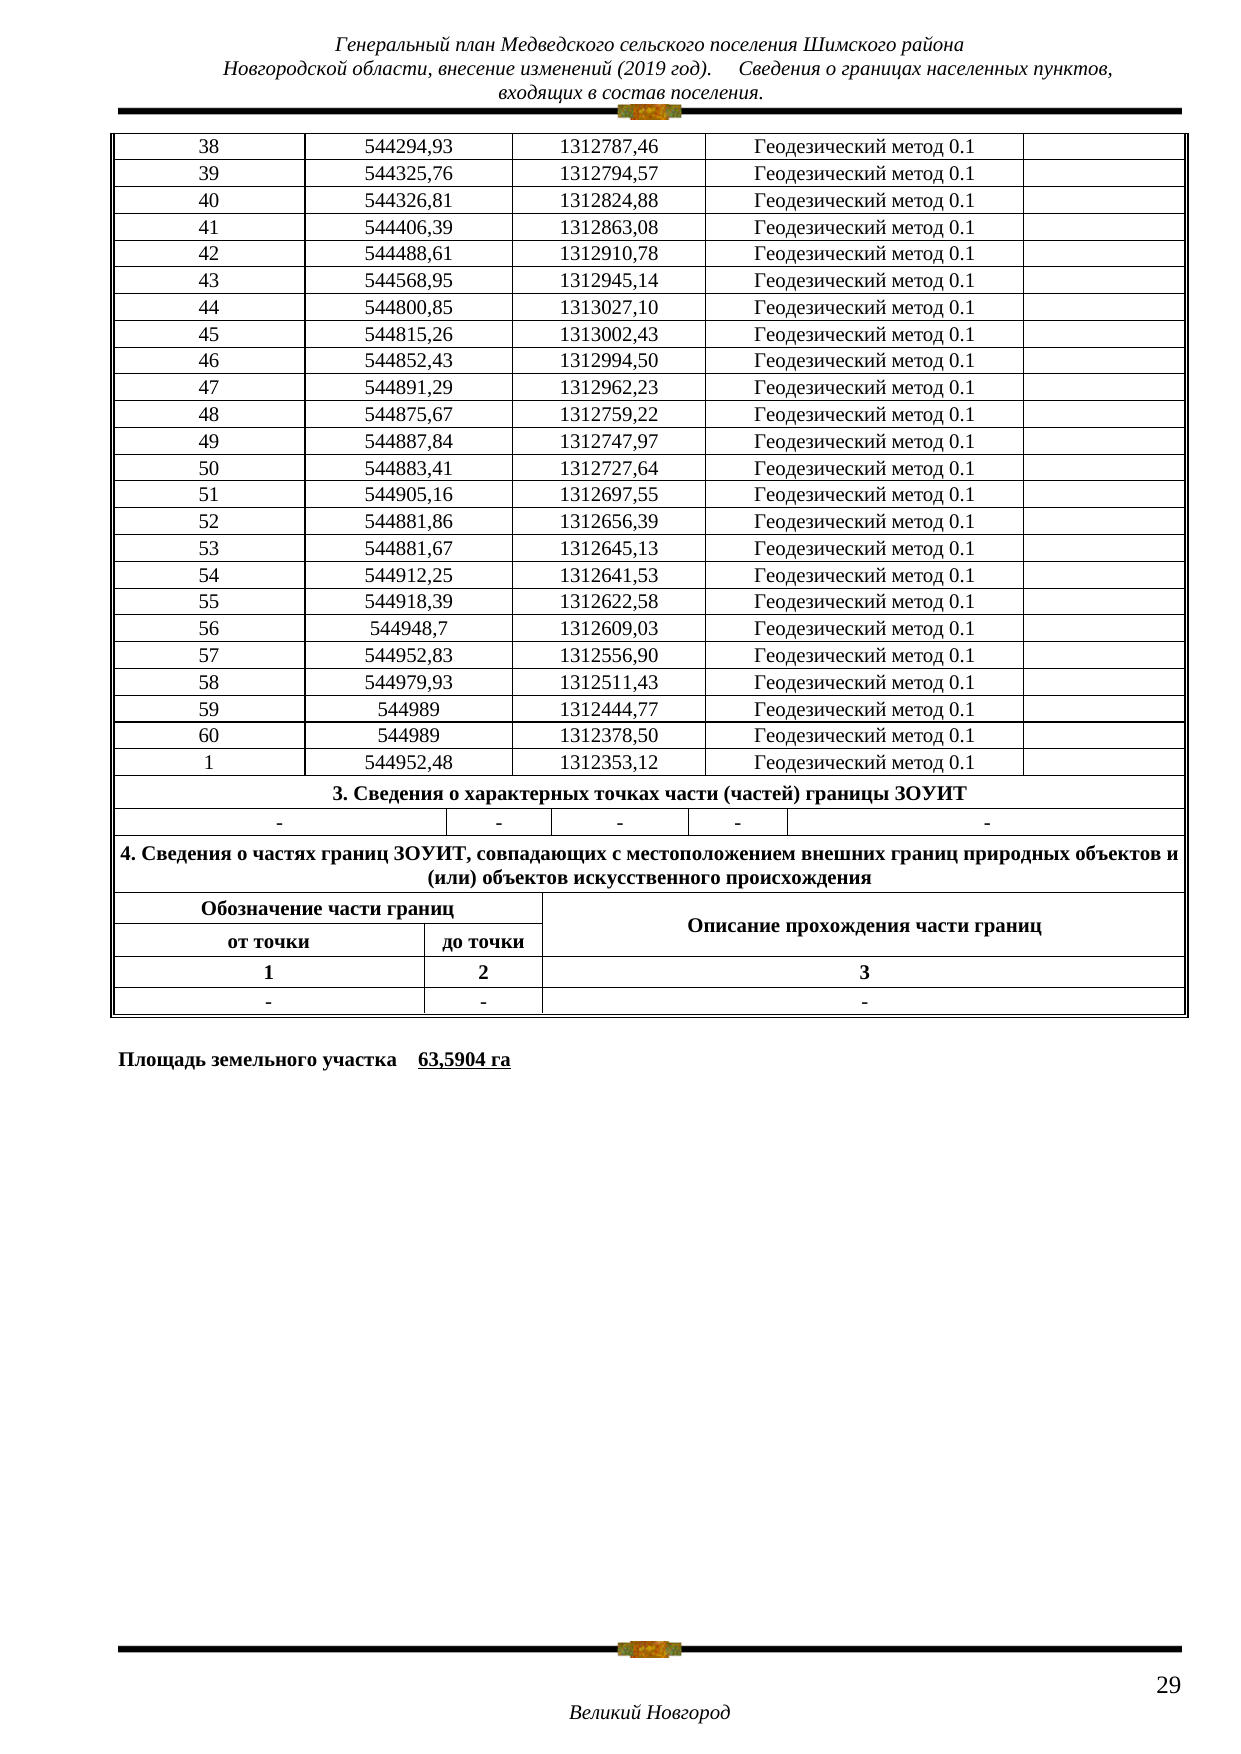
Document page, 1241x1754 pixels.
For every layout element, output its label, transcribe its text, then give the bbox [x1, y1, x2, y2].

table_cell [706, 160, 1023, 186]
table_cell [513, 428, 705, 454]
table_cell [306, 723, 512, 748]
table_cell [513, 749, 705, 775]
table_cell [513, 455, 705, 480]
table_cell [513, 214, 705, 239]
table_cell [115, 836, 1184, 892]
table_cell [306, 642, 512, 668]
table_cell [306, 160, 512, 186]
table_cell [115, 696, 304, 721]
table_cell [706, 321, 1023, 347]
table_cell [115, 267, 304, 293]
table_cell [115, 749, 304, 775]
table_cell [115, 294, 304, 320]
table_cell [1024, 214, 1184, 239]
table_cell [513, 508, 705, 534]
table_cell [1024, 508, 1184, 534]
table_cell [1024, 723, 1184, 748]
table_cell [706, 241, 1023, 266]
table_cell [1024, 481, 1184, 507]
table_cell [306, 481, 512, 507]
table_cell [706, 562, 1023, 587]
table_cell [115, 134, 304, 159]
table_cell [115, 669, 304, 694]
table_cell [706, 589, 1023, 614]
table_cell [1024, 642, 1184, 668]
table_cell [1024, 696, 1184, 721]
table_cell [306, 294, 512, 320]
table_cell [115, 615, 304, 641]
picture [118, 1641, 1182, 1658]
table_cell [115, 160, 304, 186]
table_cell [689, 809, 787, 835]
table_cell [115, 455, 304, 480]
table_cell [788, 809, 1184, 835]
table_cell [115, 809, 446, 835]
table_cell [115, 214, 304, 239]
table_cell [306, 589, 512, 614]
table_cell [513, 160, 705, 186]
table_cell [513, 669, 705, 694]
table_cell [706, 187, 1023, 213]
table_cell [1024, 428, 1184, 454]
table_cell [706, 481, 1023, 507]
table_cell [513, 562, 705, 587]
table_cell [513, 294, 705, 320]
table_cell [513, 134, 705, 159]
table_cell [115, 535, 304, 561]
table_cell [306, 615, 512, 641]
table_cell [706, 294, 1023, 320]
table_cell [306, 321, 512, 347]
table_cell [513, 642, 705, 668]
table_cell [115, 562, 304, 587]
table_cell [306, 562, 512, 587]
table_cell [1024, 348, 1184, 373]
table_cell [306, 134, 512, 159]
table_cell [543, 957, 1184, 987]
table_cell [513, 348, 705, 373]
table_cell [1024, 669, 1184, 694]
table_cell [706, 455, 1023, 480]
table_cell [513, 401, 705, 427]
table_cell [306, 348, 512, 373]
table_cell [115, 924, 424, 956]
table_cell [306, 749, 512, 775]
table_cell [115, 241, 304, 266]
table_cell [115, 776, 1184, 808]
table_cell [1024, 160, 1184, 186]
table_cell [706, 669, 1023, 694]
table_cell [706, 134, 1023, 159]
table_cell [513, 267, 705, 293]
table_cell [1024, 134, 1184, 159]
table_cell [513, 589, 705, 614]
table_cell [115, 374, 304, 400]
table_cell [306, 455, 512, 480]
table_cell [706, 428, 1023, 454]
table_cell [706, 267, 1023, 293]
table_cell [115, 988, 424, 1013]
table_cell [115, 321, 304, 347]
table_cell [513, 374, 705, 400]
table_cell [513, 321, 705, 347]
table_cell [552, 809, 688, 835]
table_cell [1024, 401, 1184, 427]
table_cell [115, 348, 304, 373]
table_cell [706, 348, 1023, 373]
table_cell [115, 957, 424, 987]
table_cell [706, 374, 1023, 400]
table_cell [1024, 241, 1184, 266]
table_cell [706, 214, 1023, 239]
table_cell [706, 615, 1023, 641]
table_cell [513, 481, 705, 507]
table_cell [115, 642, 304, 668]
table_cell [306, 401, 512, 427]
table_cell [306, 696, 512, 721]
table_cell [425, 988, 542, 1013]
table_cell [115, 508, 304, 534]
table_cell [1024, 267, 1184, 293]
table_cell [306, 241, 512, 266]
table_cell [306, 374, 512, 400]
picture [118, 103, 1182, 120]
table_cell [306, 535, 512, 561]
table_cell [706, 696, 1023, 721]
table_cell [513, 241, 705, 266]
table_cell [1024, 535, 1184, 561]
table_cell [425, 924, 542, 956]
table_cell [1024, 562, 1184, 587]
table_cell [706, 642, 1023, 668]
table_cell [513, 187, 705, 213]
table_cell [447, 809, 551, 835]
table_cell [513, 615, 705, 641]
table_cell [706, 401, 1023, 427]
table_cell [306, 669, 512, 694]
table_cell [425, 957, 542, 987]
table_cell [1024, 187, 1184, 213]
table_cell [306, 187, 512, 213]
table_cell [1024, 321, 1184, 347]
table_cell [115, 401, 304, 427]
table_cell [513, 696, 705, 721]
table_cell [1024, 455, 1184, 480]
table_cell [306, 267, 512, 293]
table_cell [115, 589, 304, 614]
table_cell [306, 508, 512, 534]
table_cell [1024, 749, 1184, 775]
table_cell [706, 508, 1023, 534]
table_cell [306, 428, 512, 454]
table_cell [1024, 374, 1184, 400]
text Площадь земельного участка 63,5904 га [118, 1047, 1181, 1071]
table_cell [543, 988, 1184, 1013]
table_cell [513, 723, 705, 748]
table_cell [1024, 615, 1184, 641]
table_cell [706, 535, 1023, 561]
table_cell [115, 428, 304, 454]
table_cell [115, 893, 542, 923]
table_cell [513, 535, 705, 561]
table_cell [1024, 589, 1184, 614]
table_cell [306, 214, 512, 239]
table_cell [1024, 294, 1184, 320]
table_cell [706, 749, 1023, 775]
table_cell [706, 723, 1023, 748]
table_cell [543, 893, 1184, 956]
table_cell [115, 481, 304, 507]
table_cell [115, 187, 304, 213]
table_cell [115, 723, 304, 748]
